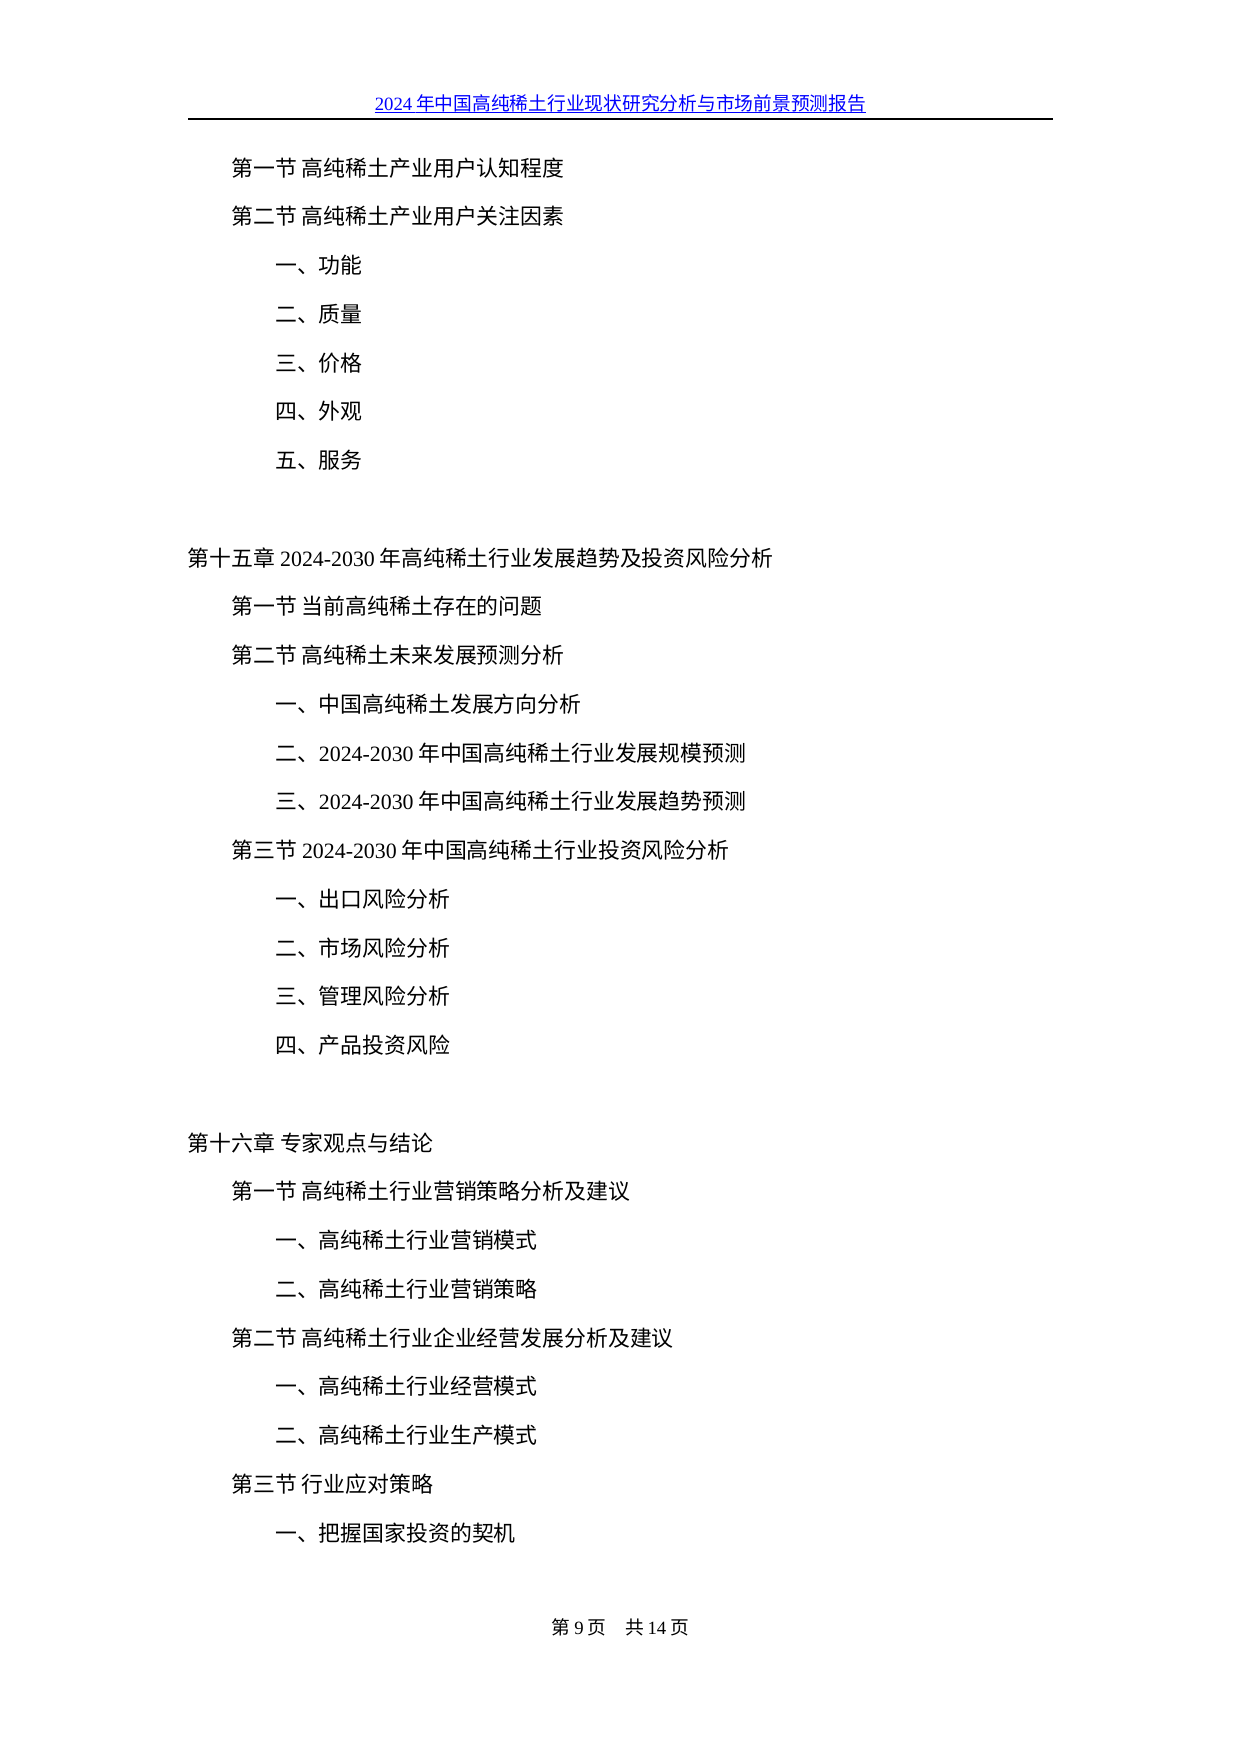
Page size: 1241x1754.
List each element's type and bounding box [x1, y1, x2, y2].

text [187, 150, 1053, 1548]
